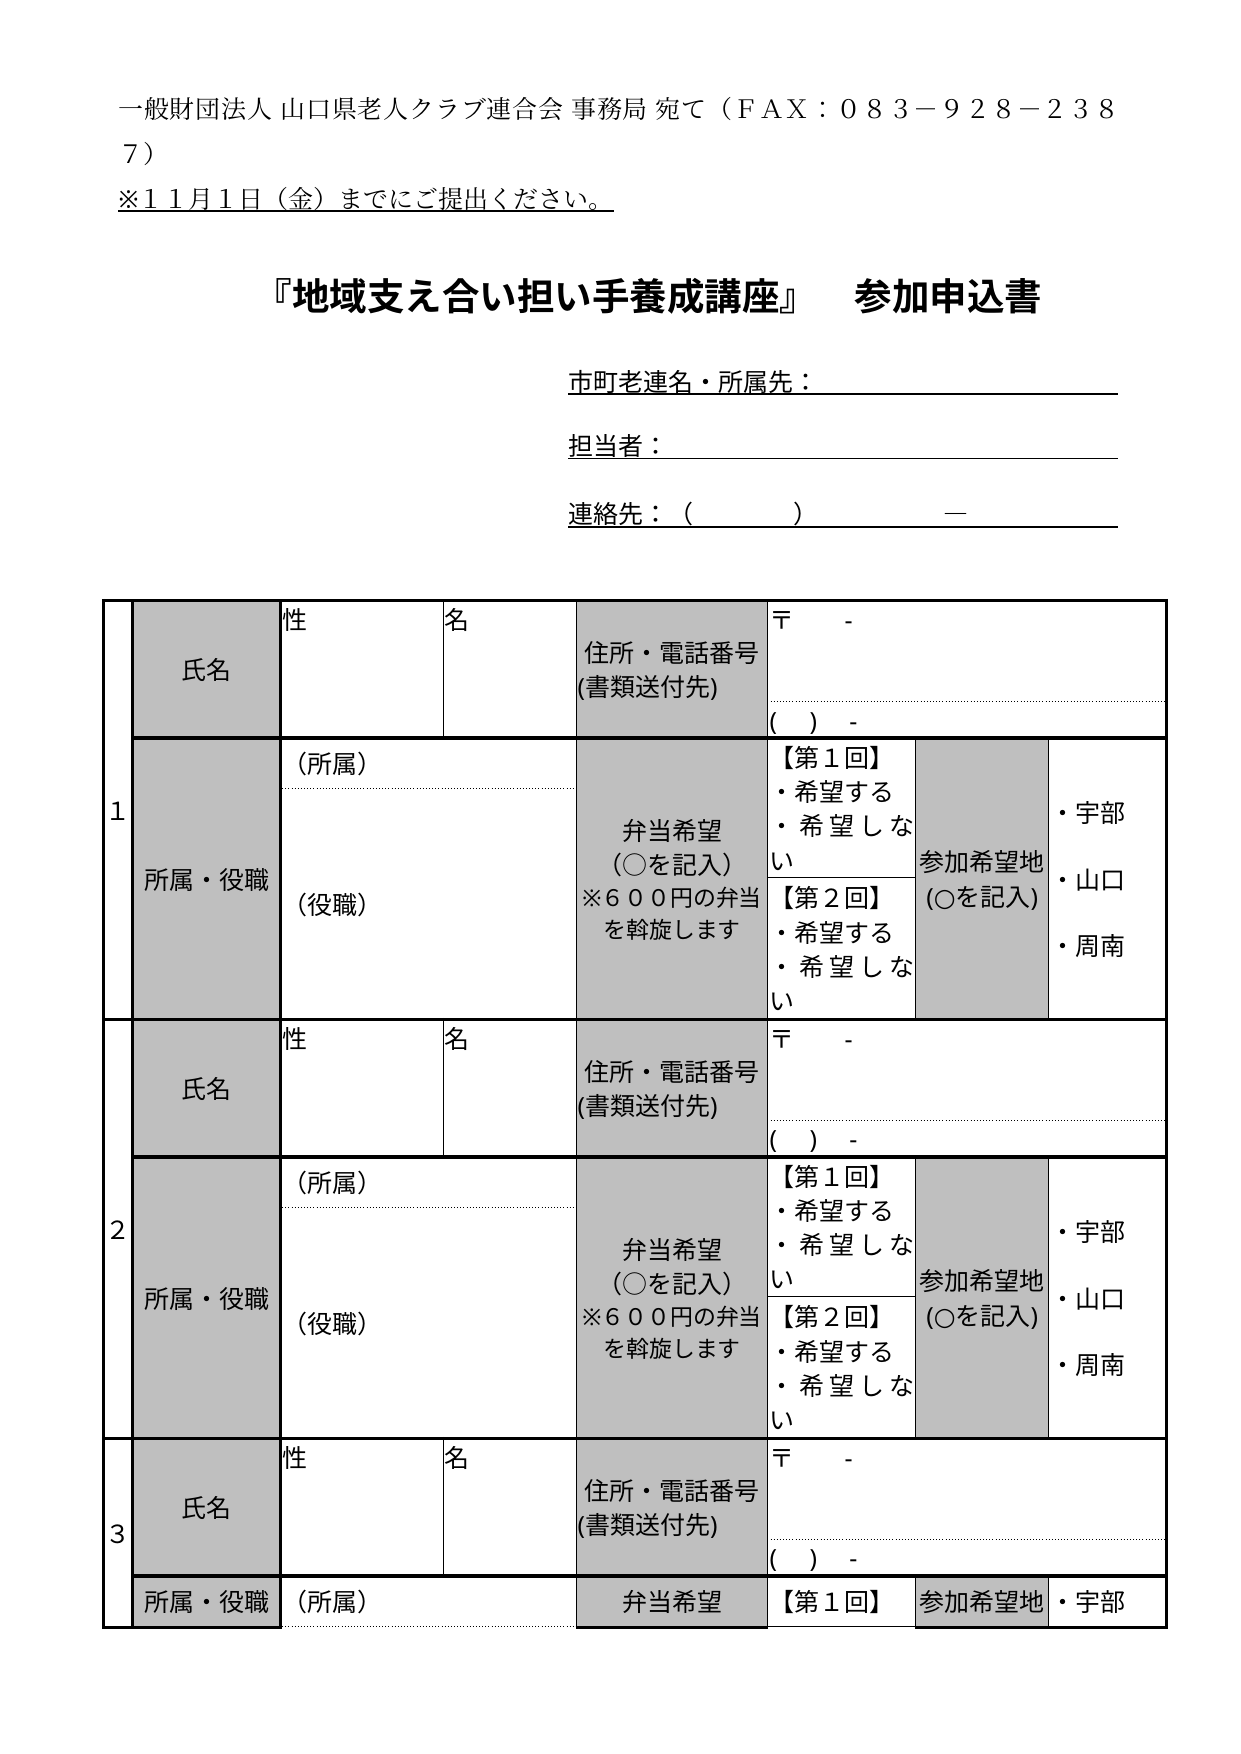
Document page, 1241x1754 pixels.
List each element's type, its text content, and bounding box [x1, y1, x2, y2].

table_cell 所属・役職 [134, 740, 279, 1018]
table_header 住所・電話番号 (書類送付先) [577, 602, 767, 736]
text ※１１月１日（金）までにご提出ください。 [118, 179, 1122, 215]
table_cell ( ) - [768, 701, 1165, 736]
table_cell 参加希望地 (○を記入) [916, 1578, 1048, 1626]
table_cell 所属・役職 [134, 1578, 279, 1626]
table_cell 【第２回】 ・希望する ・希望しない [768, 878, 915, 1018]
table_cell 参加希望地 (○を記入) [916, 740, 1048, 1018]
table_cell 弁当希望 （○を記入） ※６００円の弁当を斡旋します [577, 740, 767, 1018]
table_cell 〒 - [768, 1440, 1165, 1539]
text 担当者： [118, 428, 1122, 462]
table_cell ３ [105, 1440, 131, 1626]
table_cell ・宇部 ・山口 ・周南 [1049, 1578, 1165, 1626]
table_cell （役職） [282, 788, 576, 1018]
table_cell 氏名 [134, 1440, 279, 1574]
table_cell 【第１回】 ・希望する ・希望しない [768, 740, 915, 877]
table_cell ( ) - [768, 1120, 1165, 1155]
table_cell 参加希望地 (○を記入) [916, 1159, 1048, 1437]
table_cell 所属・役職 [134, 1159, 279, 1437]
table_cell 住所・電話番号 (書類送付先) [577, 1440, 767, 1574]
table_cell ・宇部 ・山口 ・周南 [1049, 1159, 1165, 1437]
text 連絡先：（ ） ― [118, 496, 1122, 531]
table_header 氏名 [134, 602, 279, 736]
table_cell 性 [282, 1021, 443, 1155]
table_cell ・宇部 ・山口 ・周南 [1049, 740, 1165, 1018]
table_cell （役職） [282, 1207, 576, 1437]
table_cell 名 [444, 1440, 576, 1574]
table_cell 【第１回】 ・希望する ・希望しない [768, 1159, 915, 1296]
text 一般財団法人 山口県老人クラブ連合会 事務局 宛て（ＦＡＸ：０８３－９２８－２３８７） [118, 89, 1122, 170]
table_header 名 [444, 602, 576, 736]
table_cell 性 [282, 1440, 443, 1574]
table_cell 【第２回】 ・希望する ・希望しない [768, 1297, 915, 1437]
text 市町老連名・所属先： [118, 364, 1122, 398]
table_cell 【第１回】 ・希望する ・希望しない [768, 1578, 915, 1626]
table_header 〒 - [768, 602, 1165, 701]
table_cell （所属） [282, 1578, 576, 1626]
table_cell ２ [105, 1021, 131, 1437]
table_cell （所属） [282, 740, 576, 788]
table_cell ( ) - [768, 1539, 1165, 1574]
text 『地域支え合い担い手養成講座』 参加申込書 [118, 257, 1122, 332]
table_cell 名 [444, 1021, 576, 1155]
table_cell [577, 1578, 767, 1626]
table_cell 〒 - [768, 1021, 1165, 1120]
table_header 性 [282, 602, 443, 736]
table_cell （所属） [282, 1159, 576, 1207]
table_cell 弁当希望 （○を記入） ※６００円の弁当を斡旋します [577, 1159, 767, 1437]
table_header １ [105, 602, 131, 1018]
table_cell 氏名 [134, 1021, 279, 1155]
table_cell 住所・電話番号 (書類送付先) [577, 1021, 767, 1155]
